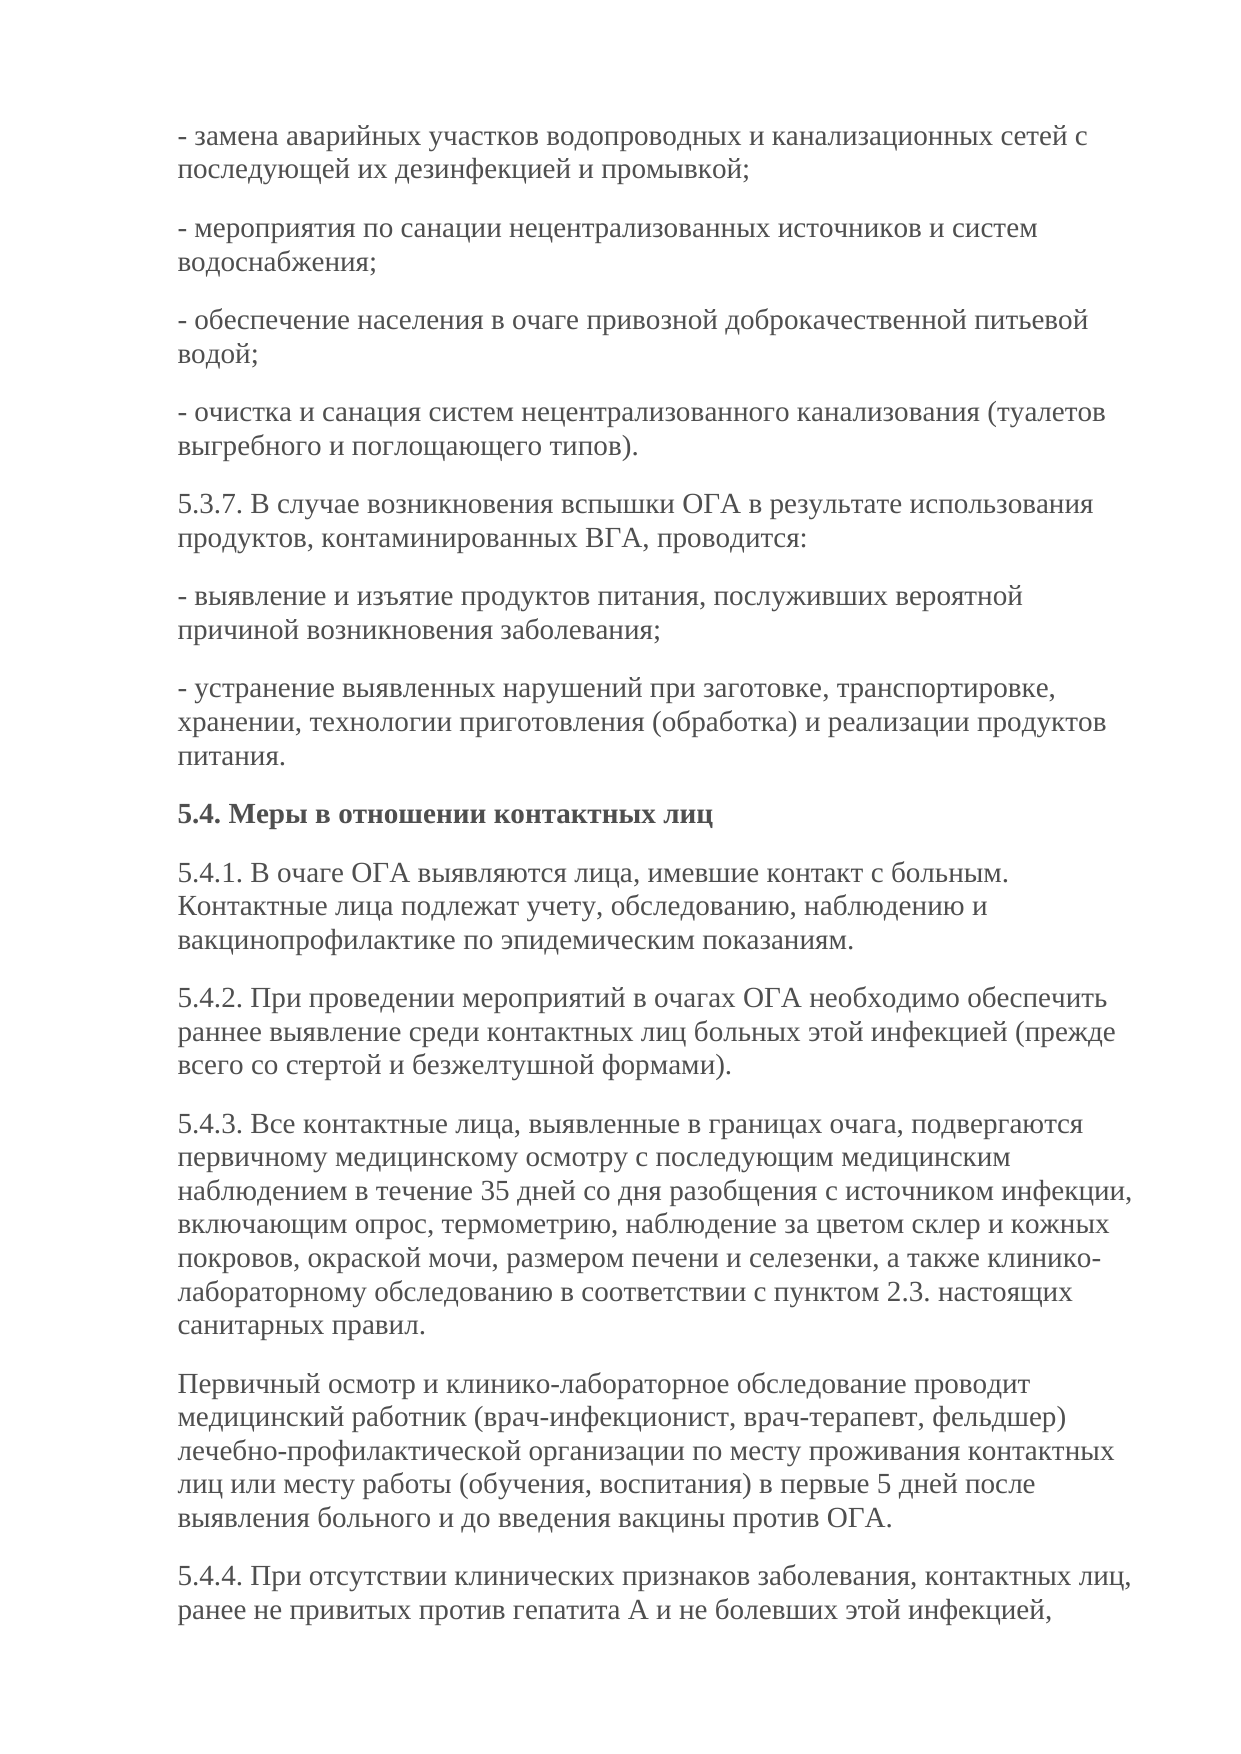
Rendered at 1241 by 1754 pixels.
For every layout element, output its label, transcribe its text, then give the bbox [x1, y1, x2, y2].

text - обеспечение населения в очаге привозной доброкачественной питьевой водой; [177, 302, 1152, 369]
text Первичный осмотр и клинико-лабораторное обследование проводит медицинский работник (врач-инфекционист, врач-терапевт, фельдшер) лечебно-профилактической организации по месту проживания контактных лиц или месту работы (обучения, воспитания) в первые 5 дней после выявления больного и до введения вакцины против ОГА. [177, 1366, 1152, 1533]
text 5.3.7. В случае возникновения вспышки ОГА в результате использования продуктов, контаминированных ВГА, проводится: [177, 486, 1152, 553]
text - выявление и изъятие продуктов питания, послуживших вероятной причиной возникновения заболевания; [177, 578, 1152, 646]
text 5.4.2. При проведении мероприятий в очагах ОГА необходимо обеспечить раннее выявление среди контактных лиц больных этой инфекцией (прежде всего со стертой и безжелтушной формами). [177, 980, 1152, 1081]
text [177, 1558, 1152, 1626]
text - очистка и санация систем нецентрализованного канализования (туалетов выгребного и поглощающего типов). [177, 394, 1152, 461]
text - мероприятия по санации нецентрализованных источников и систем водоснабжения; [177, 210, 1152, 277]
text 5.4.3. Все контактные лица, выявленные в границах очага, подвергаются первичному медицинскому осмотру с последующим медицинским наблюдением в течение 35 дней со дня разобщения с источником инфекции, включающим опрос, термометрию, наблюдение за цветом склер и кожных покровов, окраской мочи, размером печени и селезенки, а также клинико-лабораторному обследованию в соответствии с пунктом 2.3. настоящих санитарных правил. [177, 1106, 1152, 1341]
text 5.4.1. В очаге ОГА выявляются лица, имевшие контакт с больным. Контактные лица подлежат учету, обследованию, наблюдению и вакцинопрофилактике по эпидемическим показаниям. [177, 855, 1152, 955]
text - устранение выявленных нарушений при заготовке, транспортировке, хранении, технологии приготовления (обработка) и реализации продуктов питания. [177, 671, 1152, 771]
text 5.4. Меры в отношении контактных лиц [177, 796, 1152, 830]
text - замена аварийных участков водопроводных и канализационных сетей с последующей их дезинфекцией и промывкой; [177, 118, 1152, 185]
